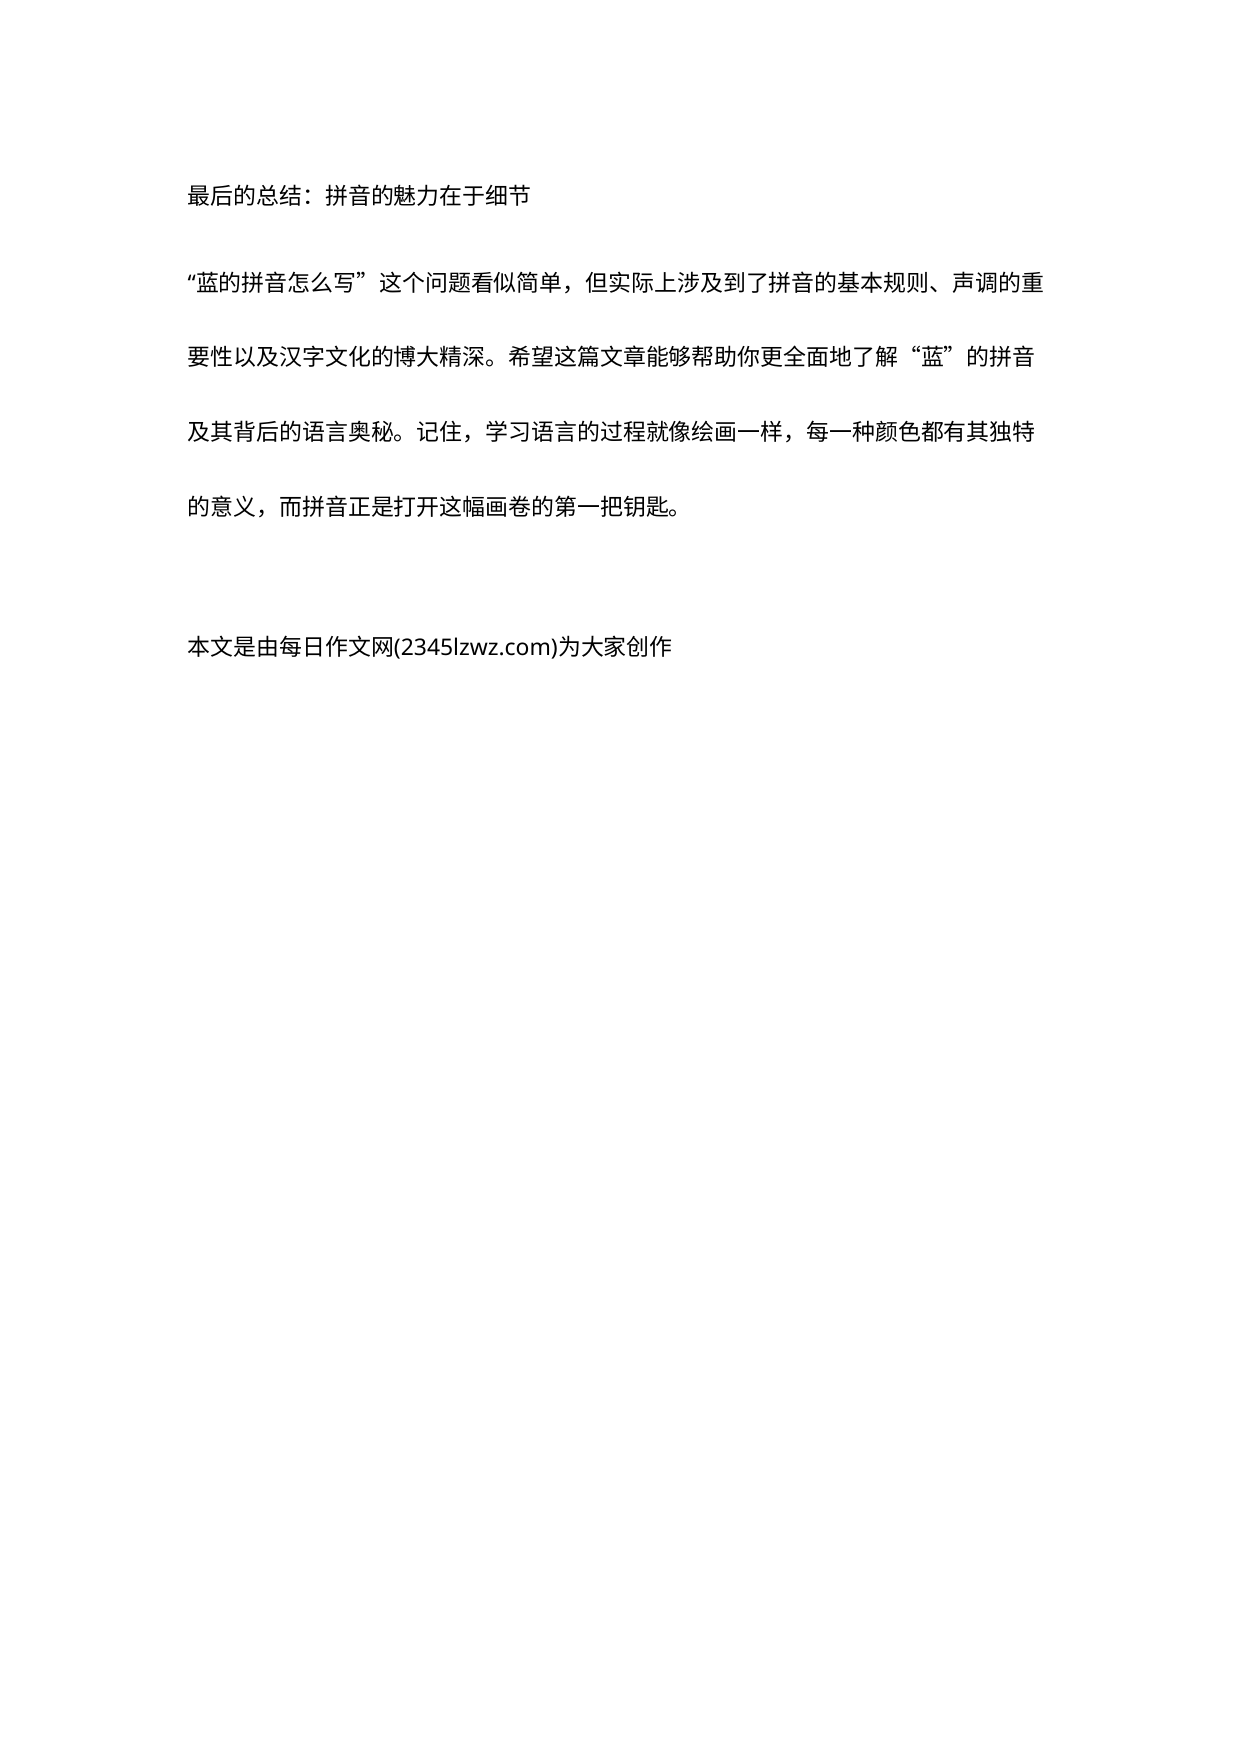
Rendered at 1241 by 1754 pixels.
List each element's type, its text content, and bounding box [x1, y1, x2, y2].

text “蓝的拼音怎么写”这个问题看似简单，但实际上涉及到了拼音的基本规则、声调的重要性以及汉字文化的博大精深。希望这篇文章能够帮助你更全面地了解“蓝”的拼音及其背后的语言奥秘。记住，学习语言的过程就像绘画一样，每一种颜色都有其独特的意义，而拼音正是打开这幅画卷的第一把钥匙。 [187, 248, 1053, 538]
text 本文是由每日作文网(2345lzwz.com)为大家创作 [187, 613, 1053, 678]
text 最后的总结：拼音的魅力在于细节 [187, 162, 1053, 227]
